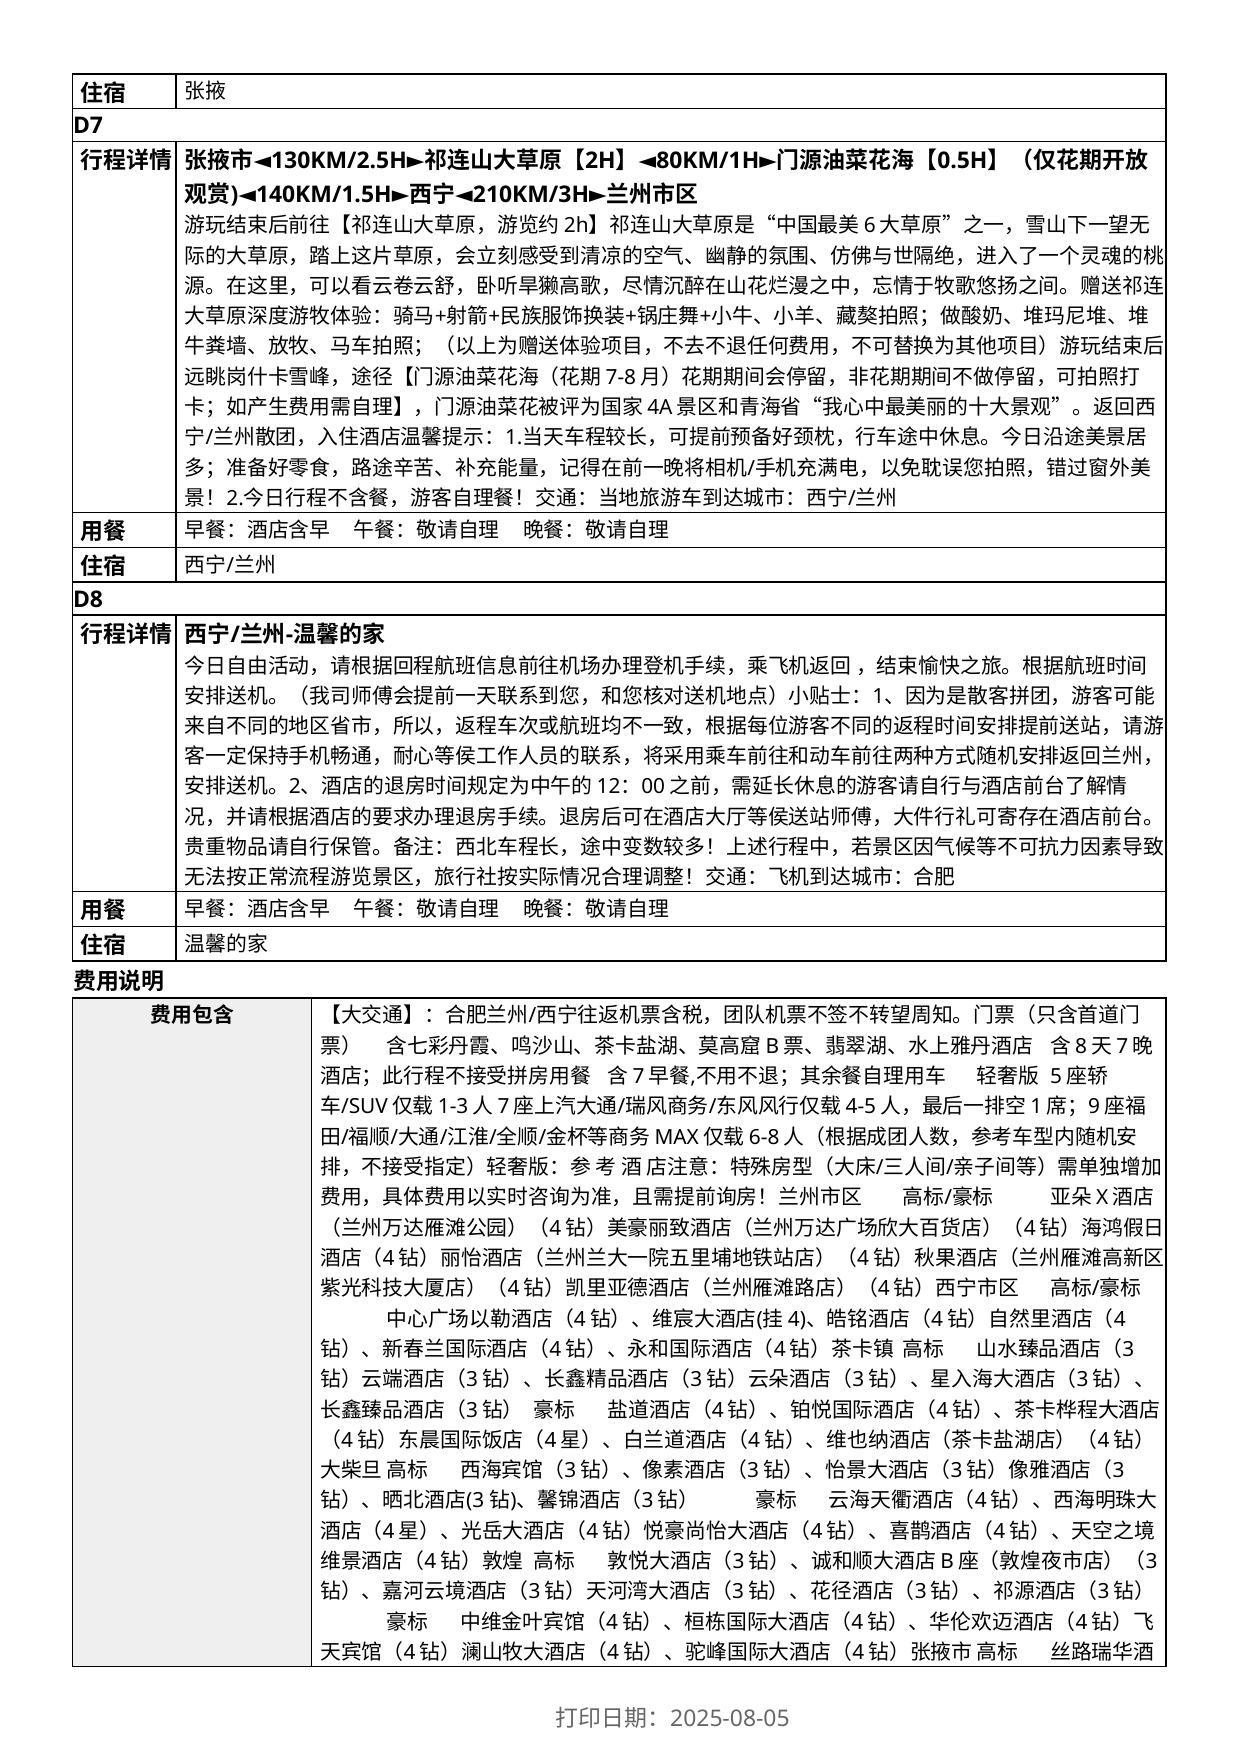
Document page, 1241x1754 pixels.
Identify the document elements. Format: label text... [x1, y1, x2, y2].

table_cell 西宁/兰州 [177, 548, 1165, 581]
table_cell 住宿 [73, 548, 175, 581]
table_cell 用餐 [73, 892, 175, 926]
table_cell D7 [73, 109, 1165, 141]
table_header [312, 999, 1165, 1666]
table_cell 温馨的家 [177, 927, 1165, 960]
text 费用说明 [73, 963, 1167, 996]
table_cell 行程详情 [73, 142, 175, 512]
table_cell 行程详情 [73, 616, 175, 891]
table_cell 住宿 [73, 75, 175, 108]
table_cell 张掖市◄130KM/2.5H►祁连山大草原【2H】◄80KM/1H►门源油菜花海【0.5H】（仅花期开放观赏)◄140KM/1.5H►西宁◄210KM/3H►兰州市区 游玩结束后前往【祁连山大草原，游览约2h】祁连山大草原是“中国最美6大草原”之一，雪山下一望无际的大草原，踏上这片草原，会立刻感受到清凉的空气、幽静的氛围、仿佛与世隔绝，进入了一个灵魂的桃源。在这里，可以看云卷云舒，卧听旱獭高歌，尽情沉醉在山花烂漫之中，忘情于牧歌悠扬之间。 [177, 142, 1165, 512]
table_cell 住宿 [73, 927, 175, 960]
table_cell 用餐 [73, 513, 175, 546]
table_cell 张掖 [177, 75, 1165, 108]
table_cell 西宁/兰州-温馨的家 今日自由活动，请根据回程航班信息前往机场办理登机手续，乘飞机返回 ，结束愉快之旅。根据航班时间安排送机。（我司师傅会提前一天联系到您，和您核对送机地点） [177, 616, 1165, 891]
table_cell D8 [73, 583, 1165, 614]
table_cell 早餐：酒店含早 午餐：敬请自理 晚餐：敬请自理 [177, 513, 1165, 546]
table_cell 早餐：酒店含早 午餐：敬请自理 晚餐：敬请自理 [177, 892, 1165, 926]
table_header 费用包含 [73, 999, 311, 1666]
